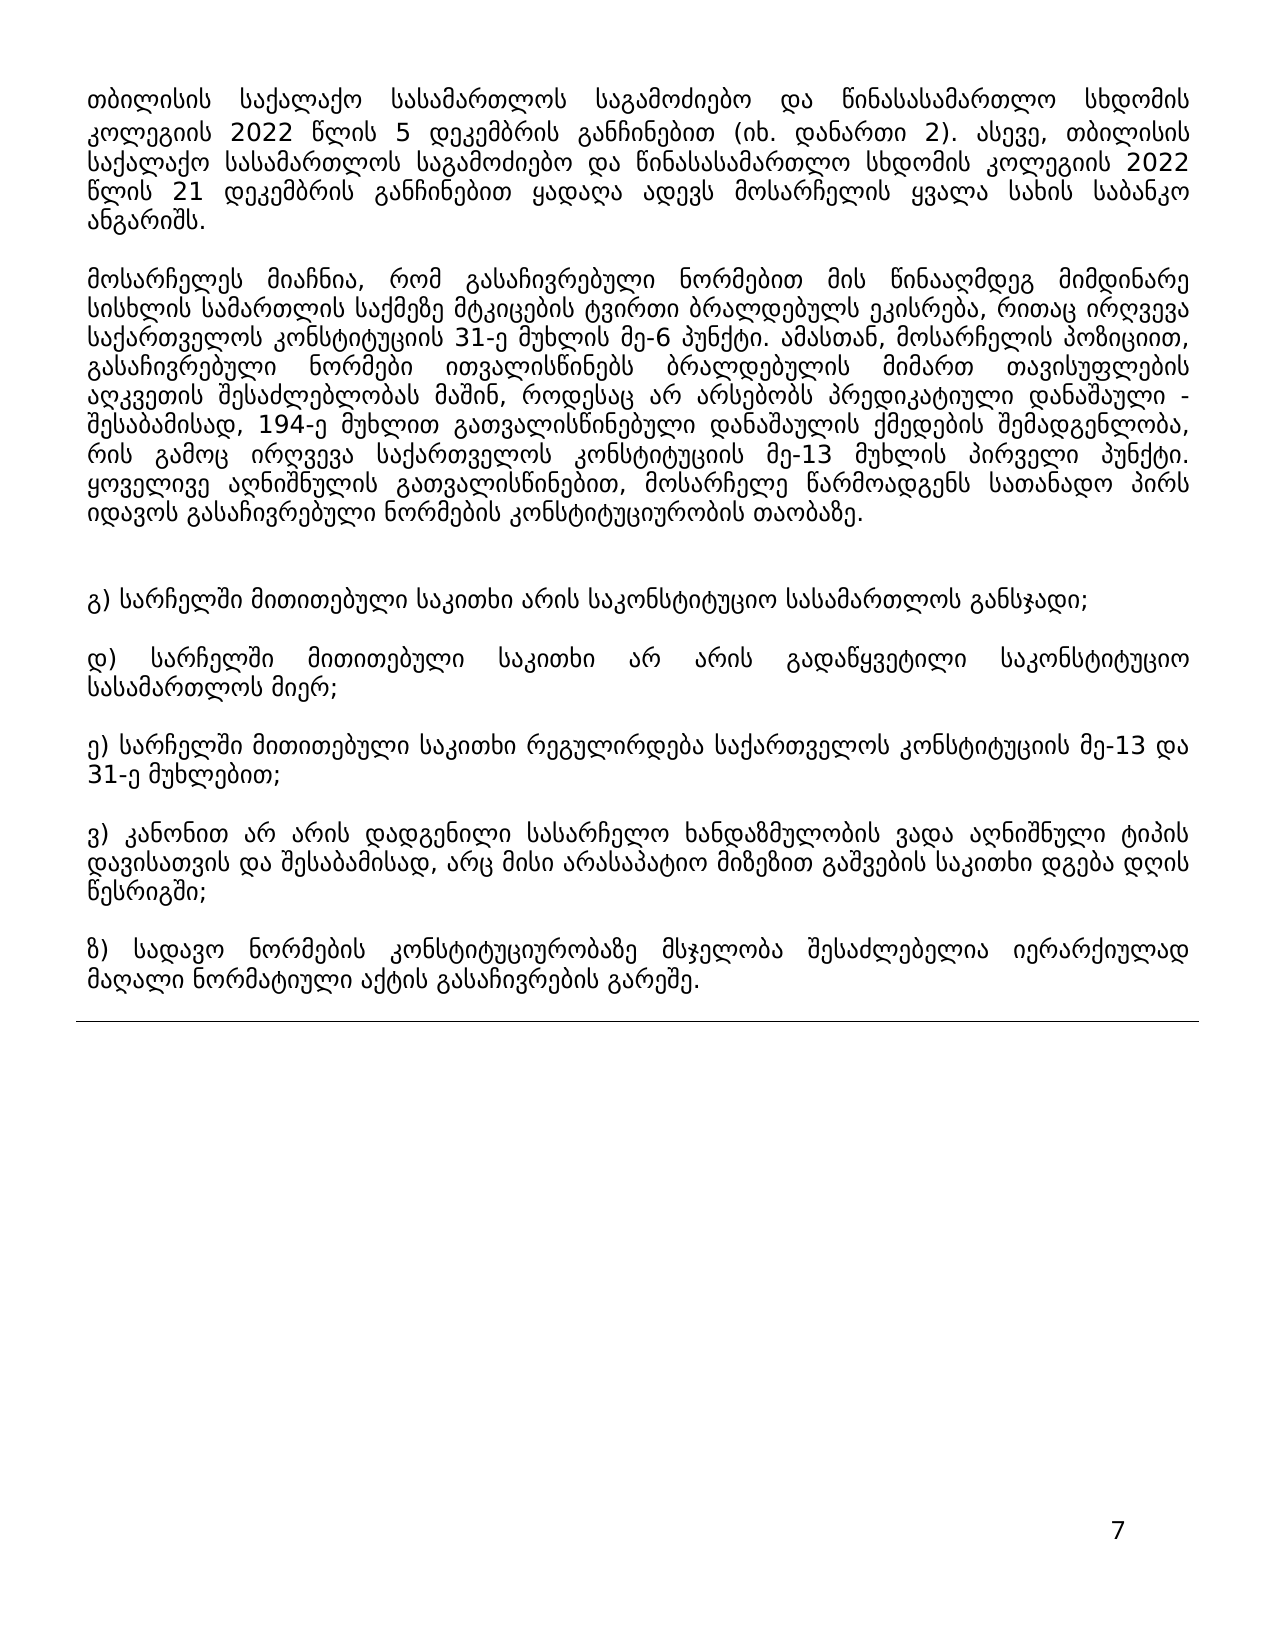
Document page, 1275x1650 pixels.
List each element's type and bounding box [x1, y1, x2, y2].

table_header [76, 85, 1199, 1021]
